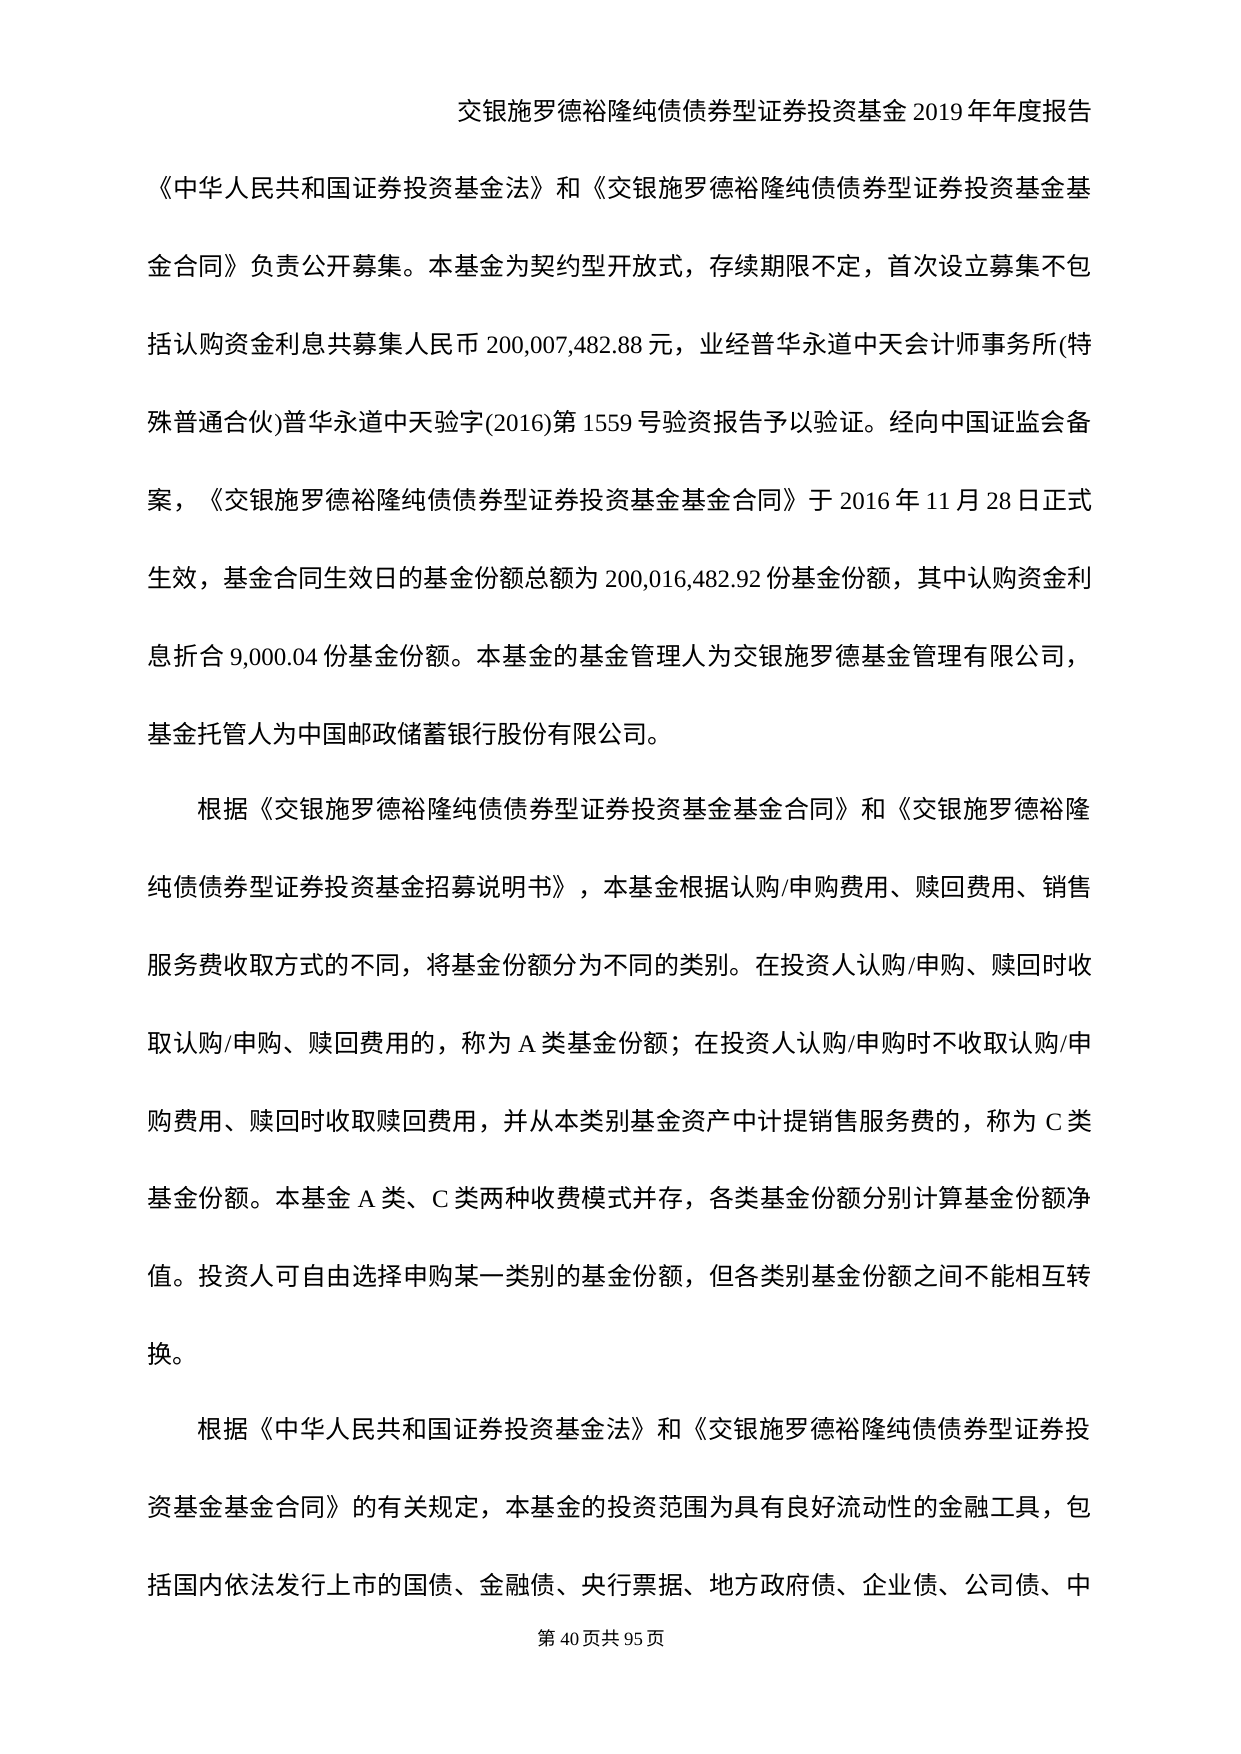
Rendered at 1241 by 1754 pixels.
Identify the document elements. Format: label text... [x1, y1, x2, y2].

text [148, 154, 1092, 765]
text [148, 1396, 1092, 1616]
text 根据《交银施罗德裕隆纯债债券型证券投资基金基金合同》和《交银施罗德裕隆纯债债券型证券投资基金招募说明书》，本基金根据认购/申购费用、赎回费用、销售服务费收取方式的不同，将基金份额分为不同的类别。在投资人认购/申购、赎回时收取认购/申购、赎回费用的，称为A类基金份额；在投资人认购/申购时不收取认购/申购费用、赎回时收取赎回费用，并从本类别基金资产中计提销售服务费的，称为C类基金份额。本基金A类、C类两种收费模式并存，各类基金份额分别计算基金份额净值。投资人可自由选择申购某一类别的基金份额，但各类别基金份额之间不能相互转换。 [148, 775, 1092, 1385]
